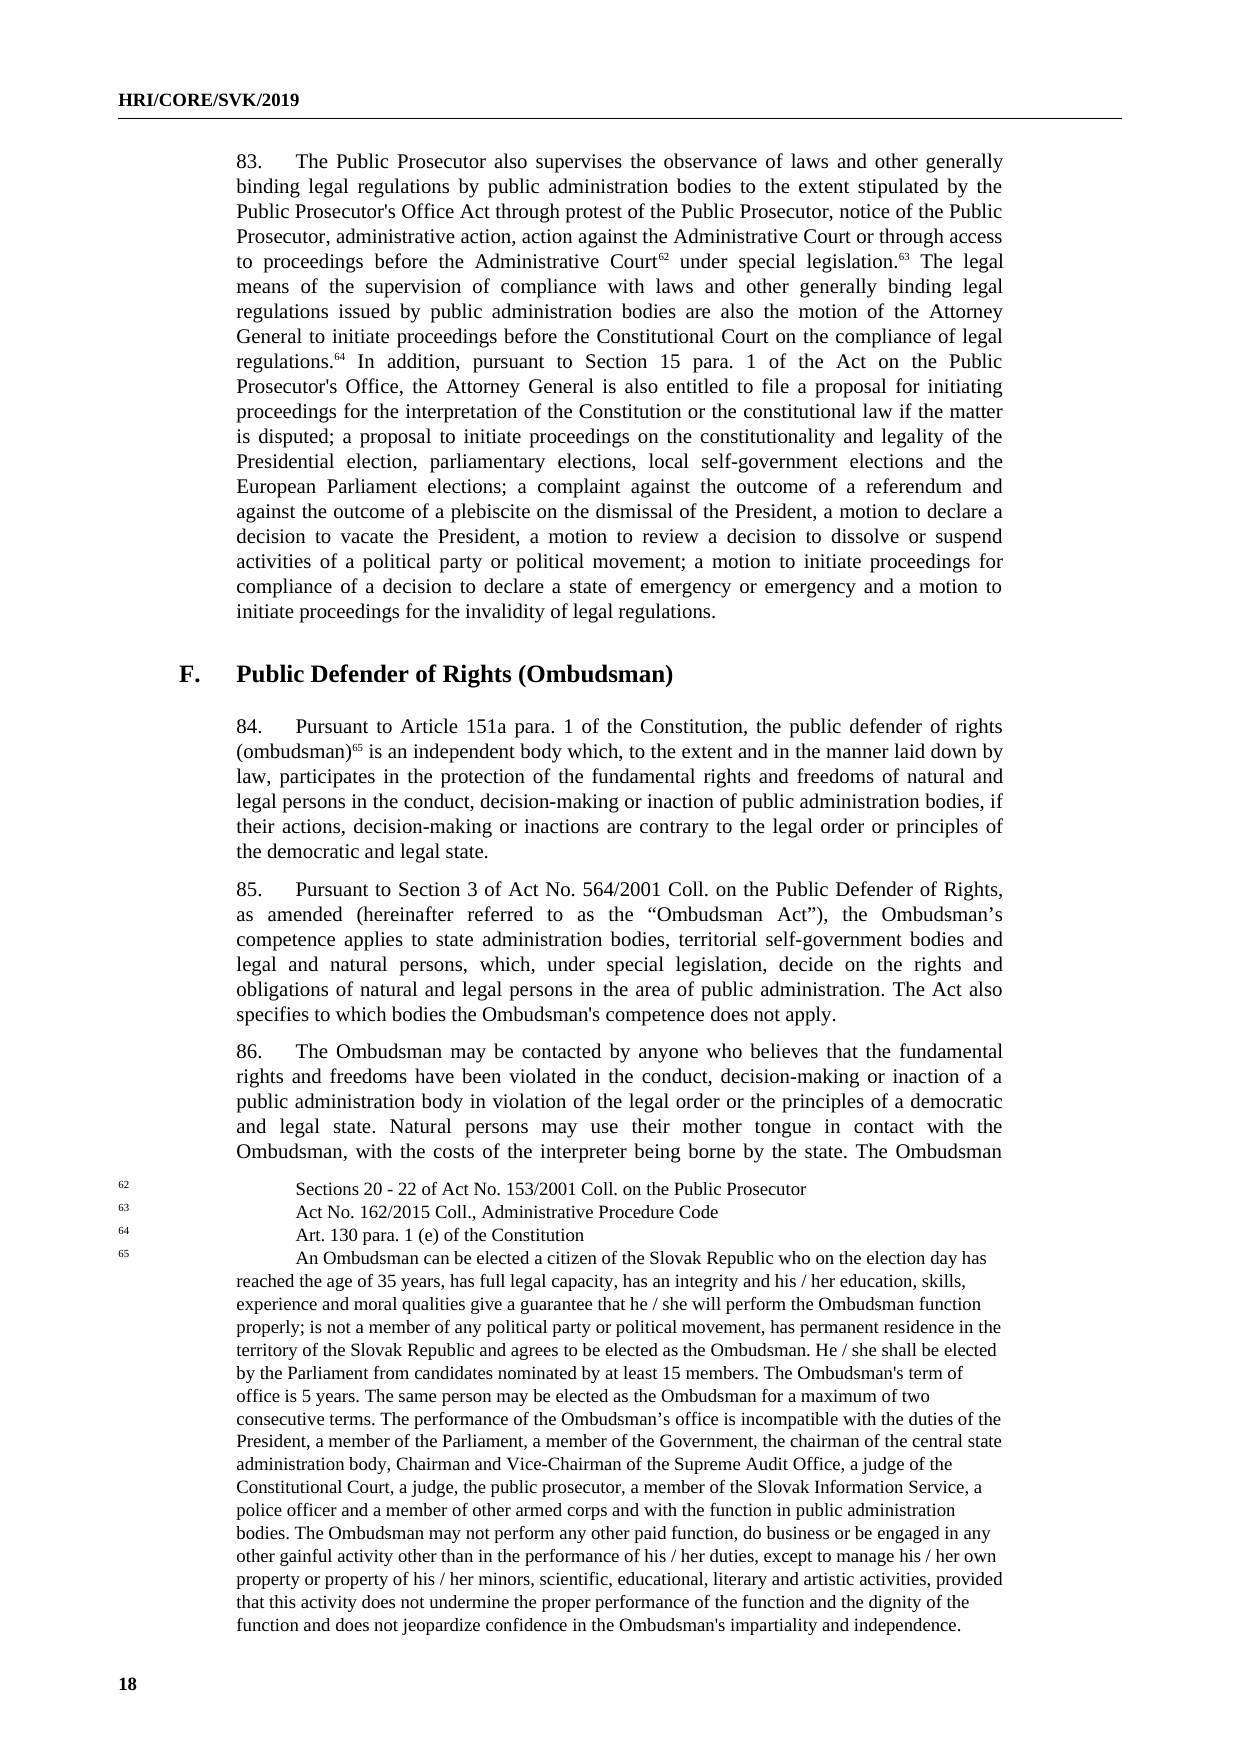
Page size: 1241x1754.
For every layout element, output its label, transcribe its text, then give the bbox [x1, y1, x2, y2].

text F. Public Defender of Rights (Ombudsman) [118, 660, 1004, 688]
list Pursuant to Article 151a para. 1 of the Constitution, the public defender of rights (ombudsman) is an independent body which, to the extent and in the manner laid down by law, participates in the protection of the fundamental rights and freedoms of natural and legal persons in the conduct, decision-making or inaction of public administration bodies, if their actions, decision-making or inactions are contrary to the legal order or principles of the democratic and legal state. [236, 713, 1004, 863]
list Pursuant to Section 3 of Act No. 564/2001 Coll. on the Public Defender of Rights, as amended (hereinafter referred to as the “Ombudsman Act”), the Ombudsman’s competence applies to state administration bodies, territorial self-government bodies and legal and natural persons, which, under special legislation, decide on the rights and obligations of natural and legal persons in the area of public administration. The Act also specifies to which bodies the Ombudsman's competence does not apply. [236, 876, 1004, 1026]
list The Ombudsman may be contacted by anyone who believes that the fundamental rights and freedoms have been violated in the conduct, decision-making or inaction of a public administration body in violation of the legal order or the principles of a democratic and legal state. Natural persons may use their mother tongue in contact with the Ombudsman, with the costs of the interpreter being borne by the state. The Ombudsman shall act pursuant to Section 13 para. 1 of the Ombudsman Act on the initiative of a natural or legal person or on its own initiative. The initiative must be clear as to what matter it concerns and what the claimant is seeking. The Ombudsman shall examine the motion. If he / she finds out that the motion constitutes, by its content, a legal remedy under the regulations on administrative or judicial proceedings, an action or a legal remedy in administrative judiciary or a constitutional complaint, he / she shall immediately inform the complainant and inform him / her of the correct procedure. If the Ombudsman finds out that a person is illegally held in the place of custody, imprisonment, disciplinary punishments of soldiers, protective treatment, protective custody, institutional treatment or institutional custody, or in a police detention cell, he / she shall immediately notify the prosecutor concerned of this fact as a motion to act under special legislation and shall notify the administration of such a place and the person concerned. [236, 1038, 1004, 1163]
list The Public Prosecutor also supervises the observance of laws and other generally binding legal regulations by public administration bodies to the extent stipulated by the Public Prosecutor's Office Act through protest of the Public Prosecutor, notice of the Public Prosecutor, administrative action, action against the Administrative Court or through access to proceedings before the Administrative Court under special legislation. The legal means of the supervision of compliance with laws and other generally binding legal regulations issued by public administration bodies are also the motion of the Attorney General to initiate proceedings before the Constitutional Court on the compliance of legal regulations. In addition, pursuant to Section 15 para. 1 of the Act on the Public Prosecutor's Office, the Attorney General is also entitled to file a proposal for initiating proceedings for the interpretation of the Constitution or the constitutional law if the matter is disputed; a proposal to initiate proceedings on the constitutionality and legality of the Presidential election, parliamentary elections, local self-government elections and the European Parliament elections; a complaint against the outcome of a referendum and against the outcome of a plebiscite on the dismissal of the President, a motion to declare a decision to vacate the President, a motion to review a decision to dissolve or suspend activities of a political party or political movement; a motion to initiate proceedings for compliance of a decision to declare a state of emergency or emergency and a motion to initiate proceedings for the invalidity of legal regulations. [236, 148, 1004, 623]
